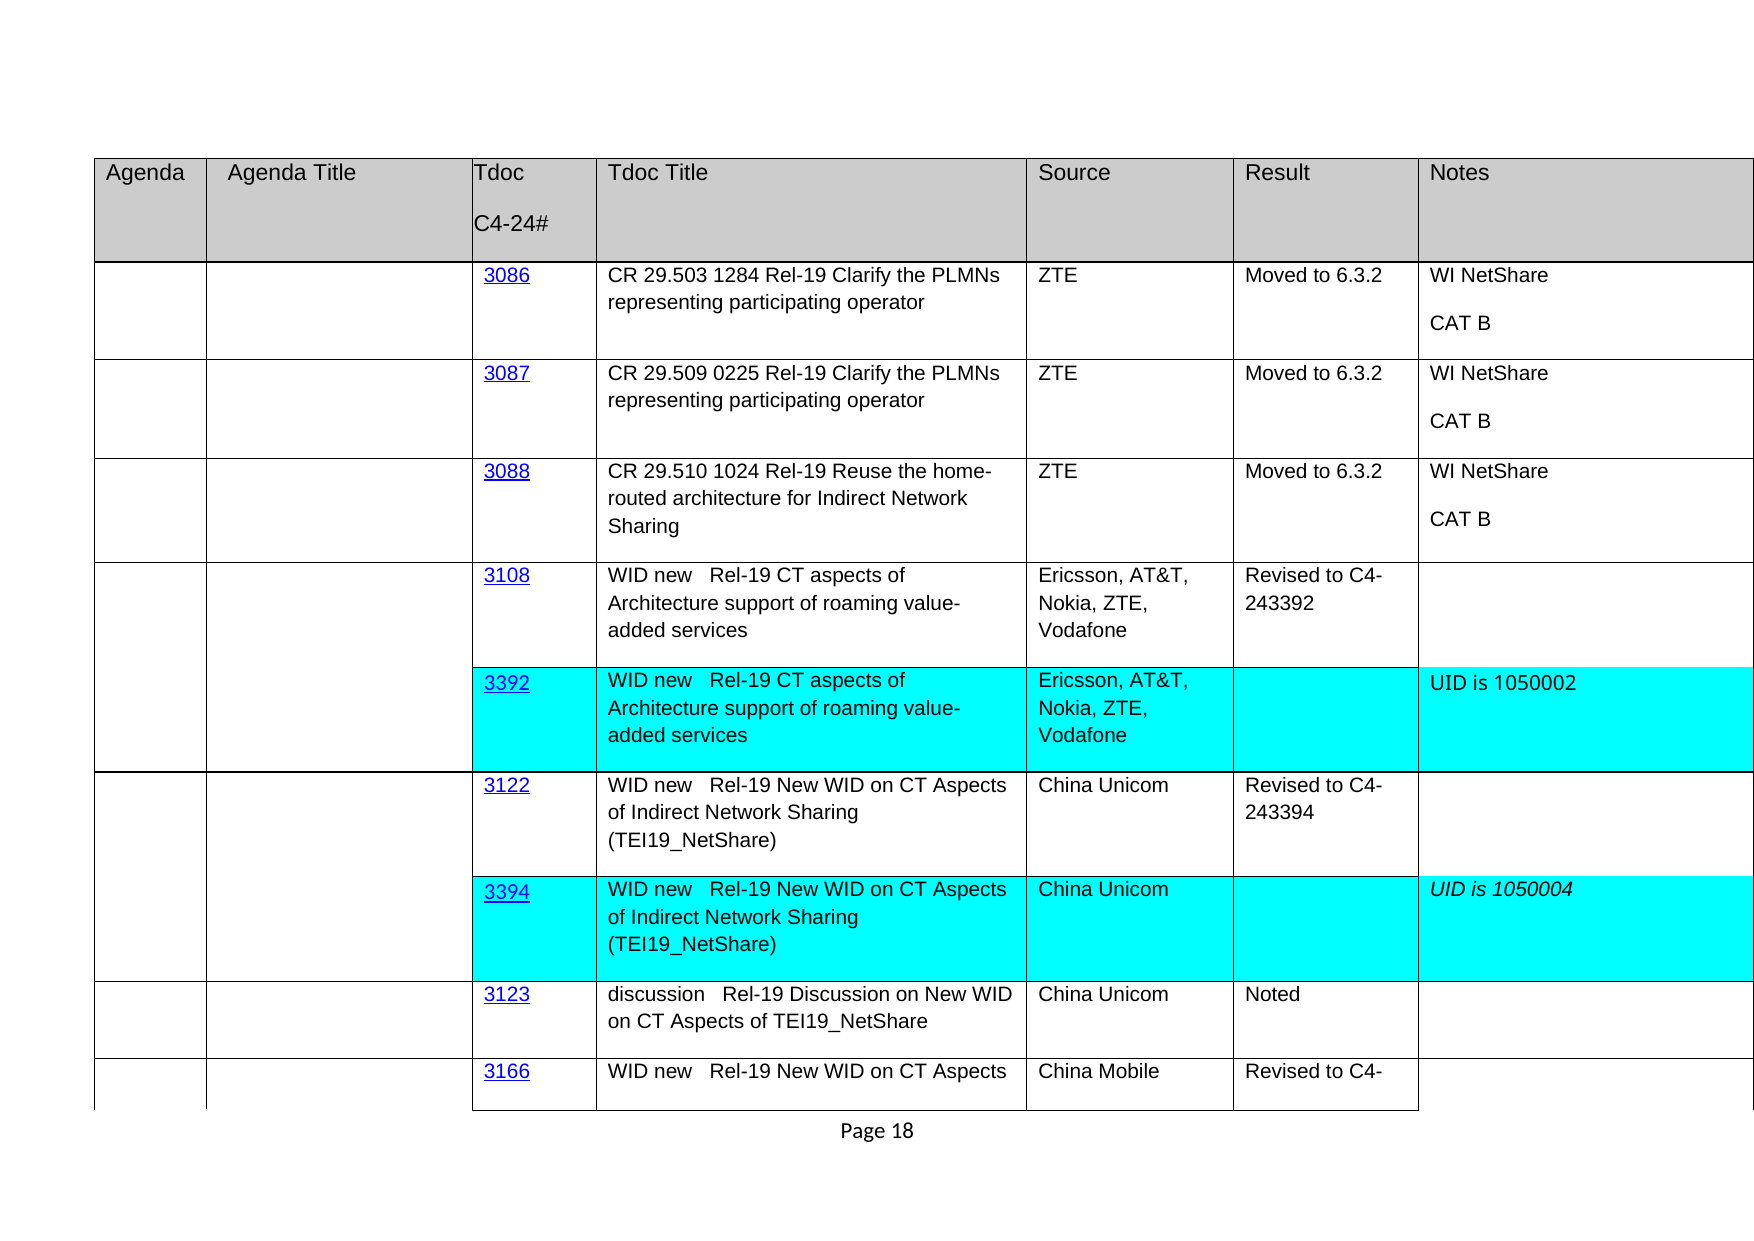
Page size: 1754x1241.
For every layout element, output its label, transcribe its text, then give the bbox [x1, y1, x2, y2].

table_cell [95, 1059, 207, 1110]
table_cell Revised to C4-243393 [1234, 1059, 1418, 1110]
table_header Tdoc C4-24# [473, 159, 596, 261]
table_cell Moved to 6.3.2 [1234, 360, 1418, 457]
table_cell Moved to 6.3.2 [1234, 263, 1418, 359]
table_cell [207, 263, 472, 359]
table_cell [95, 459, 206, 562]
table_cell 3108 [473, 563, 596, 667]
table_cell [95, 263, 206, 359]
table_cell CR 29.509 0225 Rel-19 Clarify the PLMNs representing participating operator [597, 360, 1026, 457]
table_cell China Unicom [1027, 773, 1233, 876]
table_cell China Unicom [1027, 982, 1233, 1058]
table_cell 3087 [473, 360, 596, 457]
table_cell [95, 773, 206, 876]
table_cell [1419, 1059, 1753, 1110]
table_cell [1419, 982, 1753, 1058]
table_header Source [1027, 159, 1233, 261]
table_cell WID new Rel-19 New WID on CT Aspects of Indirect Network Sharing (TEI19_NetShare) [597, 773, 1026, 876]
table_cell 3392 [473, 668, 596, 771]
table_cell CR 29.503 1284 Rel-19 Clarify the PLMNs representing participating operator [597, 263, 1026, 359]
table_cell 3123 [473, 982, 596, 1058]
table_cell [207, 876, 472, 981]
table_cell ZTE [1027, 459, 1233, 562]
table_cell UID is 1050004 [1419, 876, 1753, 981]
table_cell [95, 563, 206, 667]
table_header Notes [1419, 159, 1753, 261]
table_cell ZTE [1027, 360, 1233, 457]
table_cell China Unicom [1027, 877, 1233, 981]
table_cell Moved to 6.3.2 [1234, 459, 1418, 562]
table_cell [95, 876, 206, 981]
table_cell [1234, 877, 1418, 981]
table_cell Ericsson, AT&T, Nokia, ZTE, Vodafone [1027, 563, 1233, 667]
table_header Result [1234, 159, 1418, 261]
table_cell Revised to C4-243392 [1234, 563, 1418, 667]
table_header Agenda Title [207, 159, 472, 261]
table_cell ZTE [1027, 263, 1233, 359]
table_cell Noted [1234, 982, 1418, 1058]
table_header Agenda [95, 159, 206, 261]
table_cell [95, 360, 206, 457]
table_cell [95, 667, 206, 771]
table_cell 3394 [473, 877, 596, 981]
table_cell [207, 1059, 472, 1110]
table_cell Revised to C4-243394 [1234, 773, 1418, 876]
table_cell 3122 [473, 773, 596, 876]
table_cell UID is 1050002 [1419, 667, 1753, 771]
table_cell 3088 [473, 459, 596, 562]
table_cell WID new Rel-19 New WID on CT Aspects of Indirect Network Sharing (TEI19_NetShare) [597, 877, 1026, 981]
table_cell China Mobile [1027, 1059, 1233, 1110]
table_cell discussion Rel-19 Discussion on New WID on CT Aspects of TEI19_NetShare [597, 982, 1026, 1058]
table_cell WID new Rel-19 CT aspects of Architecture support of roaming value-added services [597, 668, 1026, 771]
table_cell CR 29.510 1024 Rel-19 Reuse the home-routed architecture for Indirect Network Sharing [597, 459, 1026, 562]
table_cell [597, 1059, 1026, 1110]
table_cell Ericsson, AT&T, Nokia, ZTE, Vodafone [1027, 668, 1233, 771]
table_cell WI NetShare CAT B [1419, 459, 1753, 562]
table_cell [207, 563, 472, 667]
table_cell [207, 459, 472, 562]
table_cell WI NetShare CAT B [1419, 263, 1753, 359]
table_cell [207, 982, 472, 1058]
table_cell [1419, 563, 1753, 667]
table_cell [207, 360, 472, 457]
table_cell WI NetShare CAT B [1419, 360, 1753, 457]
table_cell WID new Rel-19 CT aspects of Architecture support of roaming value-added services [597, 563, 1026, 667]
table_cell 3166 [473, 1059, 596, 1110]
table_cell [1234, 668, 1418, 771]
table_cell [207, 773, 472, 876]
table_cell 3086 [473, 263, 596, 359]
table_cell [1419, 773, 1753, 876]
table_cell [207, 667, 472, 771]
table_cell [95, 982, 206, 1058]
table_header Tdoc Title [597, 159, 1026, 261]
